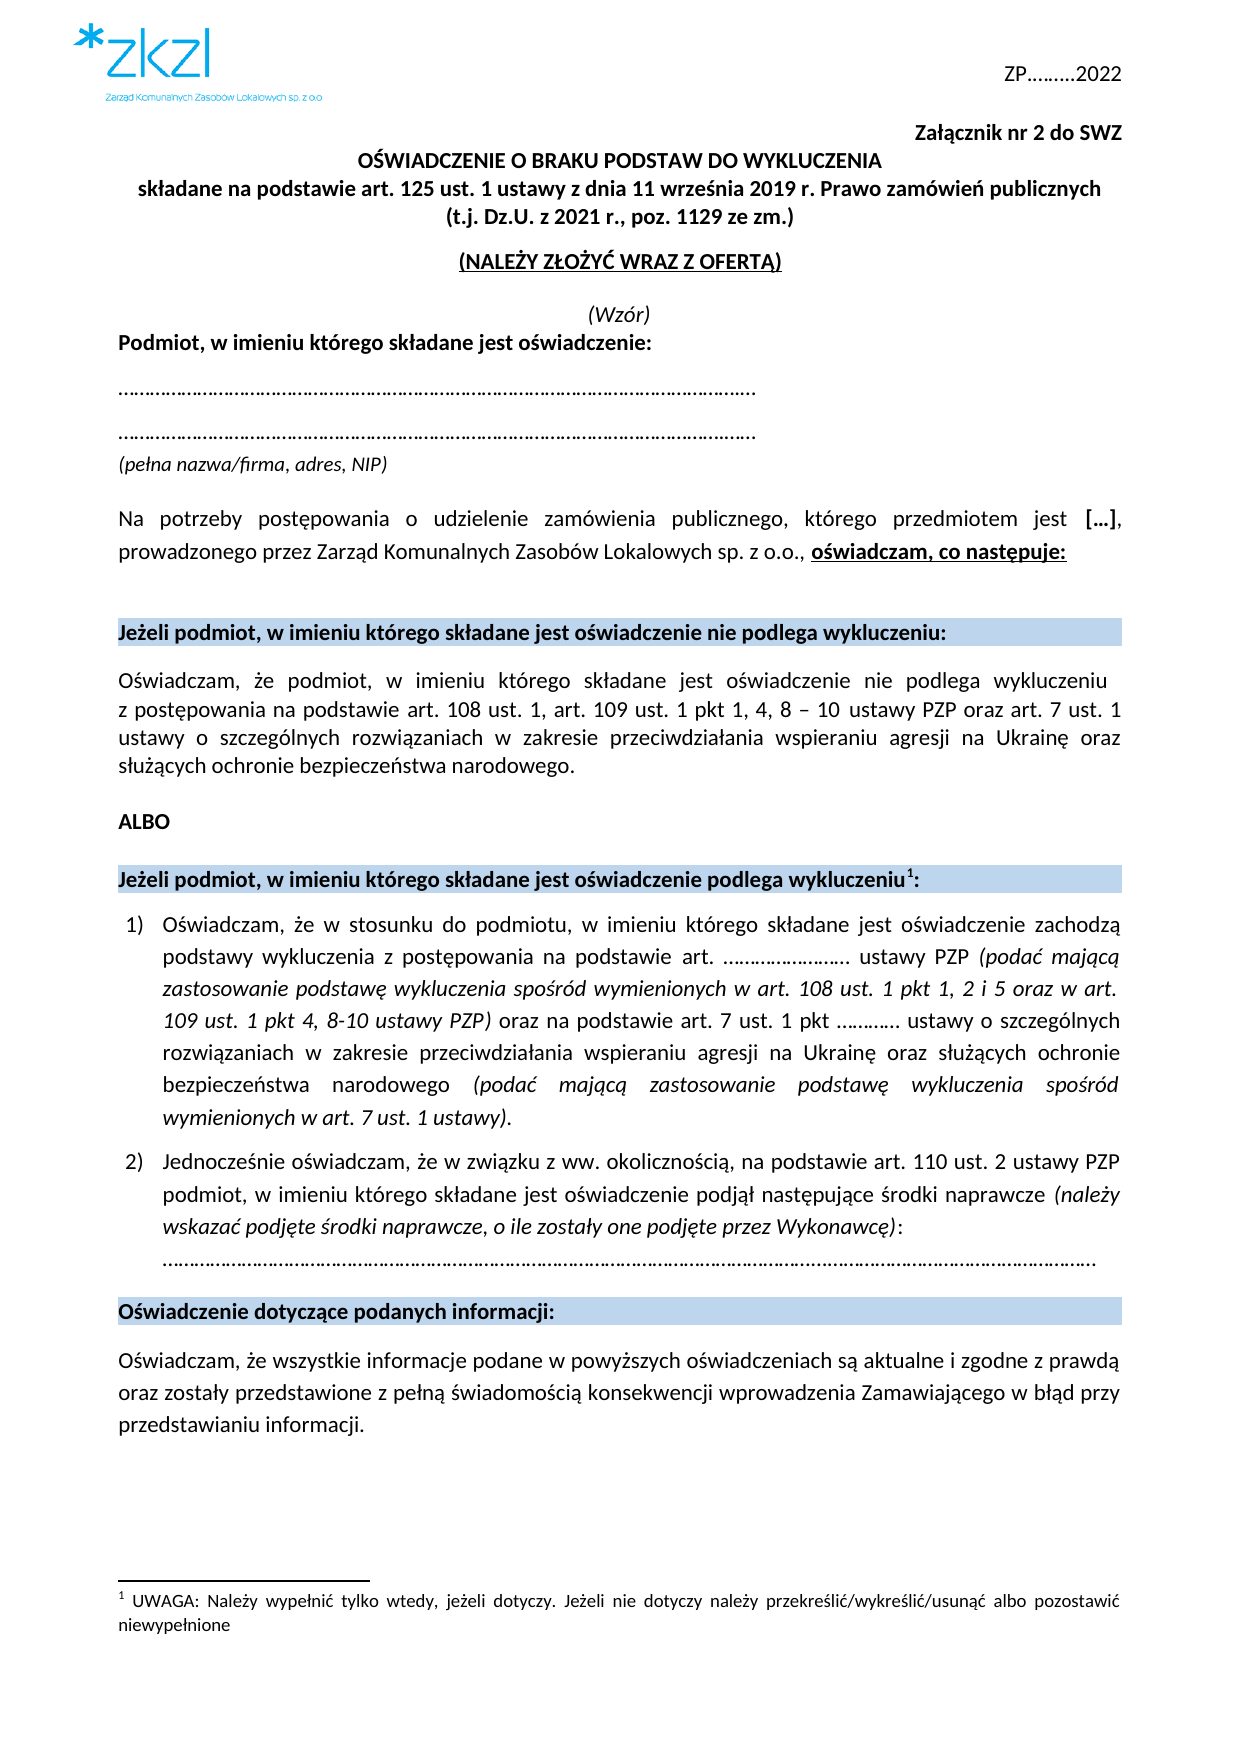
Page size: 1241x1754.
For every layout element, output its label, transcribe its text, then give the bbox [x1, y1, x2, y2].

text Podmiot, w imieniu którego składane jest oświadczenie: [118, 328, 1122, 356]
text składane na podstawie art. 125 ust. 1 ustawy z dnia 11 września 2019 r. Prawo zamówień publicznych (t.j. Dz.U. z 2021 r., poz. 1129 ze zm.) [118, 174, 1122, 230]
text (NALEŻY ZŁOŻYĆ WRAZ Z OFERTĄ) [118, 247, 1122, 275]
text ……………………………………………………………………………………………………….… [118, 373, 1122, 401]
text Na potrzeby postępowania o udzielenie zamówienia publicznego, którego przedmiotem jest […], prowadzonego przez Zarząd Komunalnych Zasobów Lokalowych sp. z o.o., oświadczam, co następuje: [118, 504, 1122, 565]
text OŚWIADCZENIE O BRAKU PODSTAW DO WYKLUCZENIA [118, 146, 1122, 174]
text Oświadczam, że wszystkie informacje podane w powyższych oświadczeniach są aktualne i zgodne z prawdą oraz zostały przedstawione z pełną świadomością konsekwencji wprowadzenia Zamawiającego w błąd przy przedstawianiu informacji. [118, 1346, 1122, 1438]
list Jednocześnie oświadczam, że w związku z ww. okolicznością, na podstawie art. 110 ust. 2 ustawy PZP podmiot, w imieniu którego składane jest oświadczenie podjął następujące środki naprawcze (należy wskazać podjęte środki naprawcze, o ile zostały one podjęte przez Wykonawcę): [125, 1147, 1122, 1240]
text (pełna nazwa/firma, adres, NIP) [118, 449, 1122, 477]
list ……………………………………………………………………………………………………………...…………………………………………… [162, 1244, 1122, 1272]
text Oświadczam, że podmiot, w imieniu którego składane jest oświadczenie nie podlega wykluczeniu z postępowania na podstawie art. 108 ust. 1, art. 109 ust. 1 pkt 1, 4, 8 – 10 ustawy PZP oraz art. 7 ust. 1 ustawy o szczególnych rozwiązaniach w zakresie przeciwdziałania wspieraniu agresji na Ukrainę oraz służących ochronie bezpieczeństwa narodowego. [118, 667, 1122, 779]
text Oświadczenie dotyczące podanych informacji: [118, 1297, 1122, 1325]
picture [72, 23, 323, 102]
text (Wzór) [118, 300, 1122, 328]
text Jeżeli podmiot, w imieniu którego składane jest oświadczenie nie podlega wykluczeniu: [118, 618, 1122, 646]
list Oświadczam, że w stosunku do podmiotu, w imieniu którego składane jest oświadczenie zachodzą podstawy wykluczenia z postępowania na podstawie art. …………………… ustawy PZP (podać mającą zastosowanie podstawę wykluczenia spośród wymienionych w art. 108 ust. 1 pkt 1, 2 i 5 oraz w art. 109 ust. 1 pkt 4, 8-10 ustawy PZP) oraz na podstawie art. 7 ust. 1 pkt ………… ustawy o szczególnych rozwiązaniach w zakresie przeciwdziałania wspieraniu agresji na Ukrainę oraz służących ochronie bezpieczeństwa narodowego (podać mającą zastosowanie podstawę wykluczenia spośród wymienionych w art. 7 ust. 1 ustawy). [125, 910, 1122, 1131]
text Jeżeli podmiot, w imieniu którego składane jest oświadczenie podlega wykluczeniu: [118, 865, 1122, 893]
text Załącznik nr 2 do SWZ [118, 118, 1122, 146]
text …………………………………………………………………………………………………….…… [118, 417, 1122, 445]
text ALBO [118, 807, 1122, 835]
